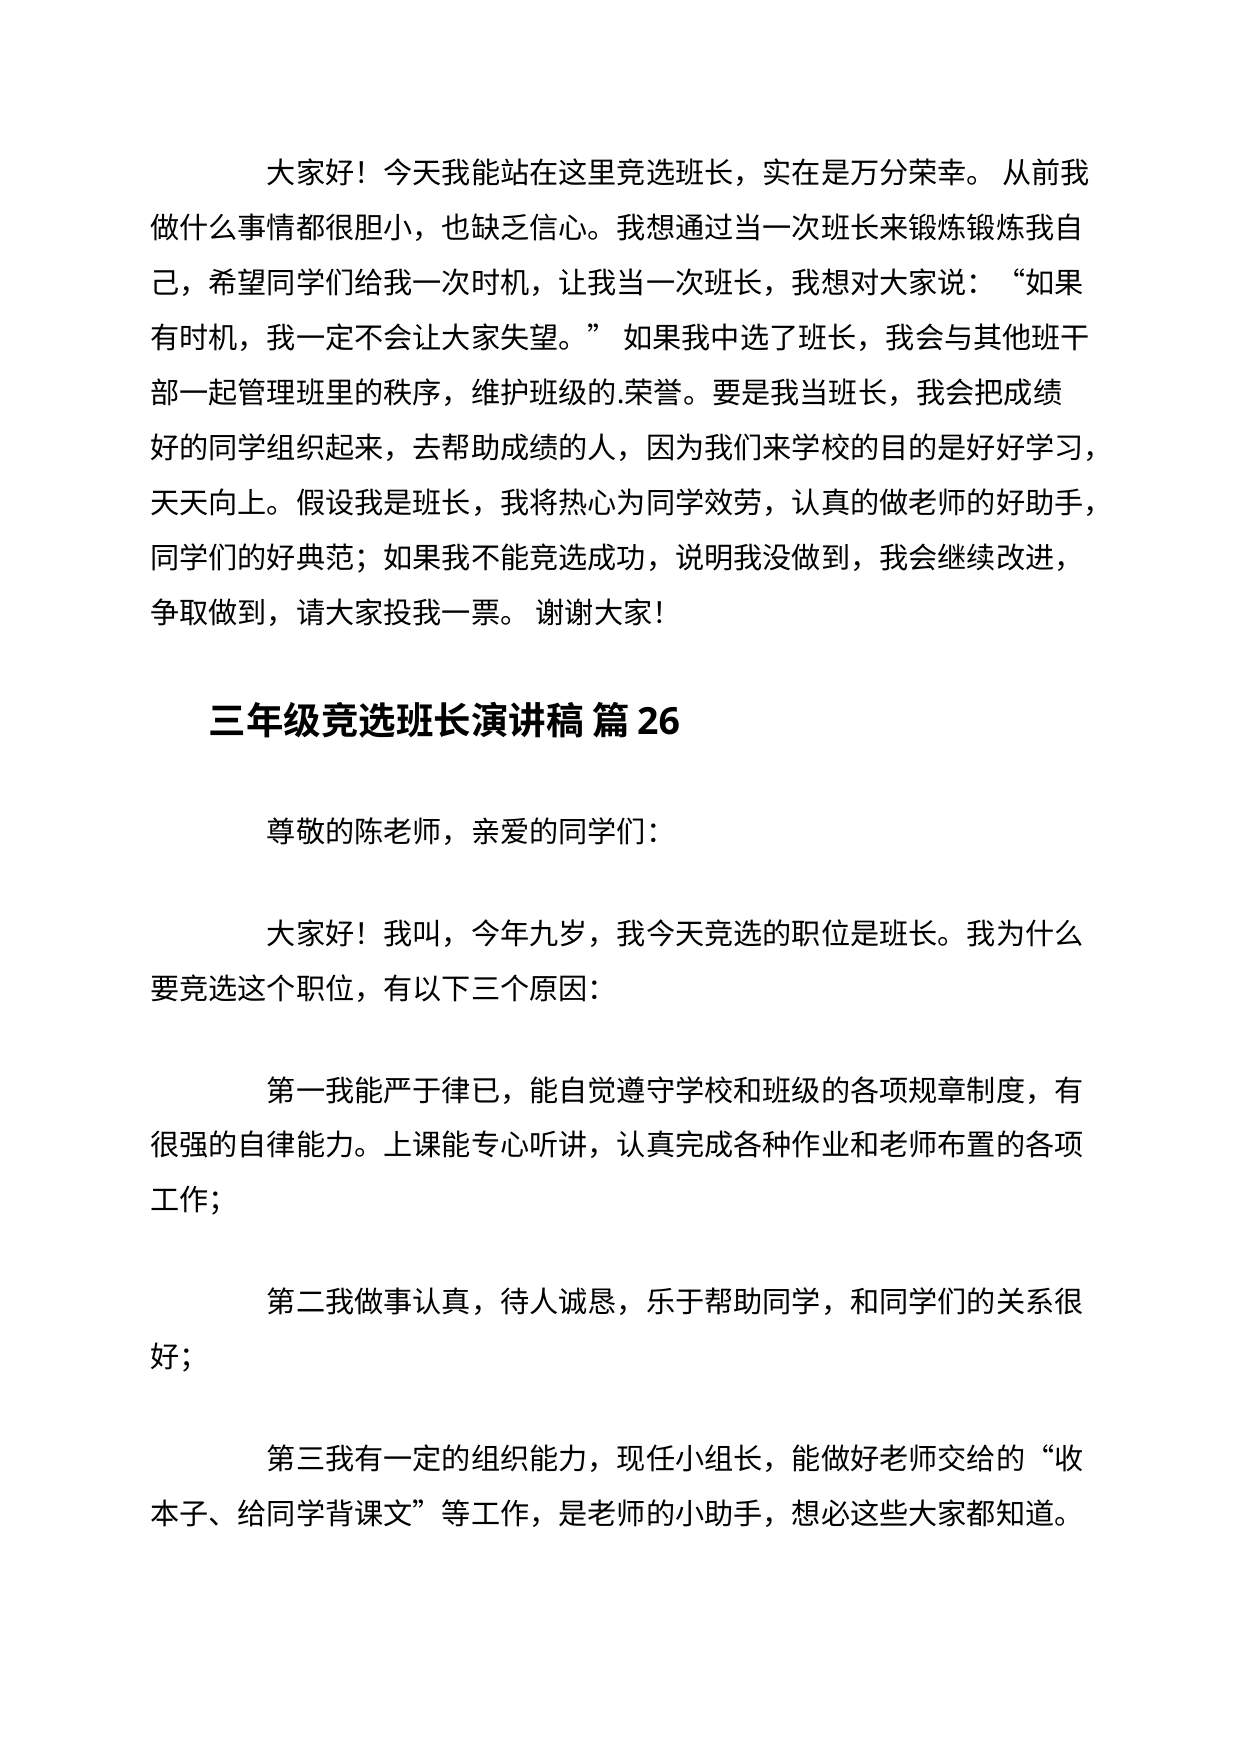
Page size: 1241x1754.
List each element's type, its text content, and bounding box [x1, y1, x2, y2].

text 第三我有一定的组织能力，现任小组长，能做好老师交给的“收本子、给同学背课文”等工作，是老师的小助手，想必这些大家都知道。 [150, 1435, 1090, 1532]
text 三年级竞选班长演讲稿 篇26 [150, 691, 1090, 746]
text 大家好！今天我能站在这里竞选班长，实在是万分荣幸。 从前我做什么事情都很胆小，也缺乏信心。我想通过当一次班长来锻炼锻炼我自己，希望同学们给我一次时机，让我当一次班长，我想对大家说：“如果有时机，我一定不会让大家失望。” 如果我中选了班长，我会与其他班干部一起管理班里的秩序，维护班级的.荣誉。要是我当班长，我会把成绩好的同学组织起来，去帮助成绩的人，因为我们来学校的目的是好好学习，天天向上。假设我是班长，我将热心为同学效劳，认真的做老师的好助手，同学们的好典范；如果我不能竞选成功，说明我没做到，我会继续改进，争取做到，请大家投我一票。 谢谢大家！ [150, 150, 1090, 632]
text 大家好！我叫，今年九岁，我今天竞选的职位是班长。我为什么要竞选这个职位，有以下三个原因： [150, 910, 1090, 1008]
text 第二我做事认真，待人诚恳，乐于帮助同学，和同学们的关系很好； [150, 1279, 1090, 1376]
text 第一我能严于律已，能自觉遵守学校和班级的各项规章制度，有很强的自律能力。上课能专心听讲，认真完成各种作业和老师布置的各项工作； [150, 1067, 1090, 1219]
text 尊敬的陈老师，亲爱的同学们： [150, 809, 1090, 851]
